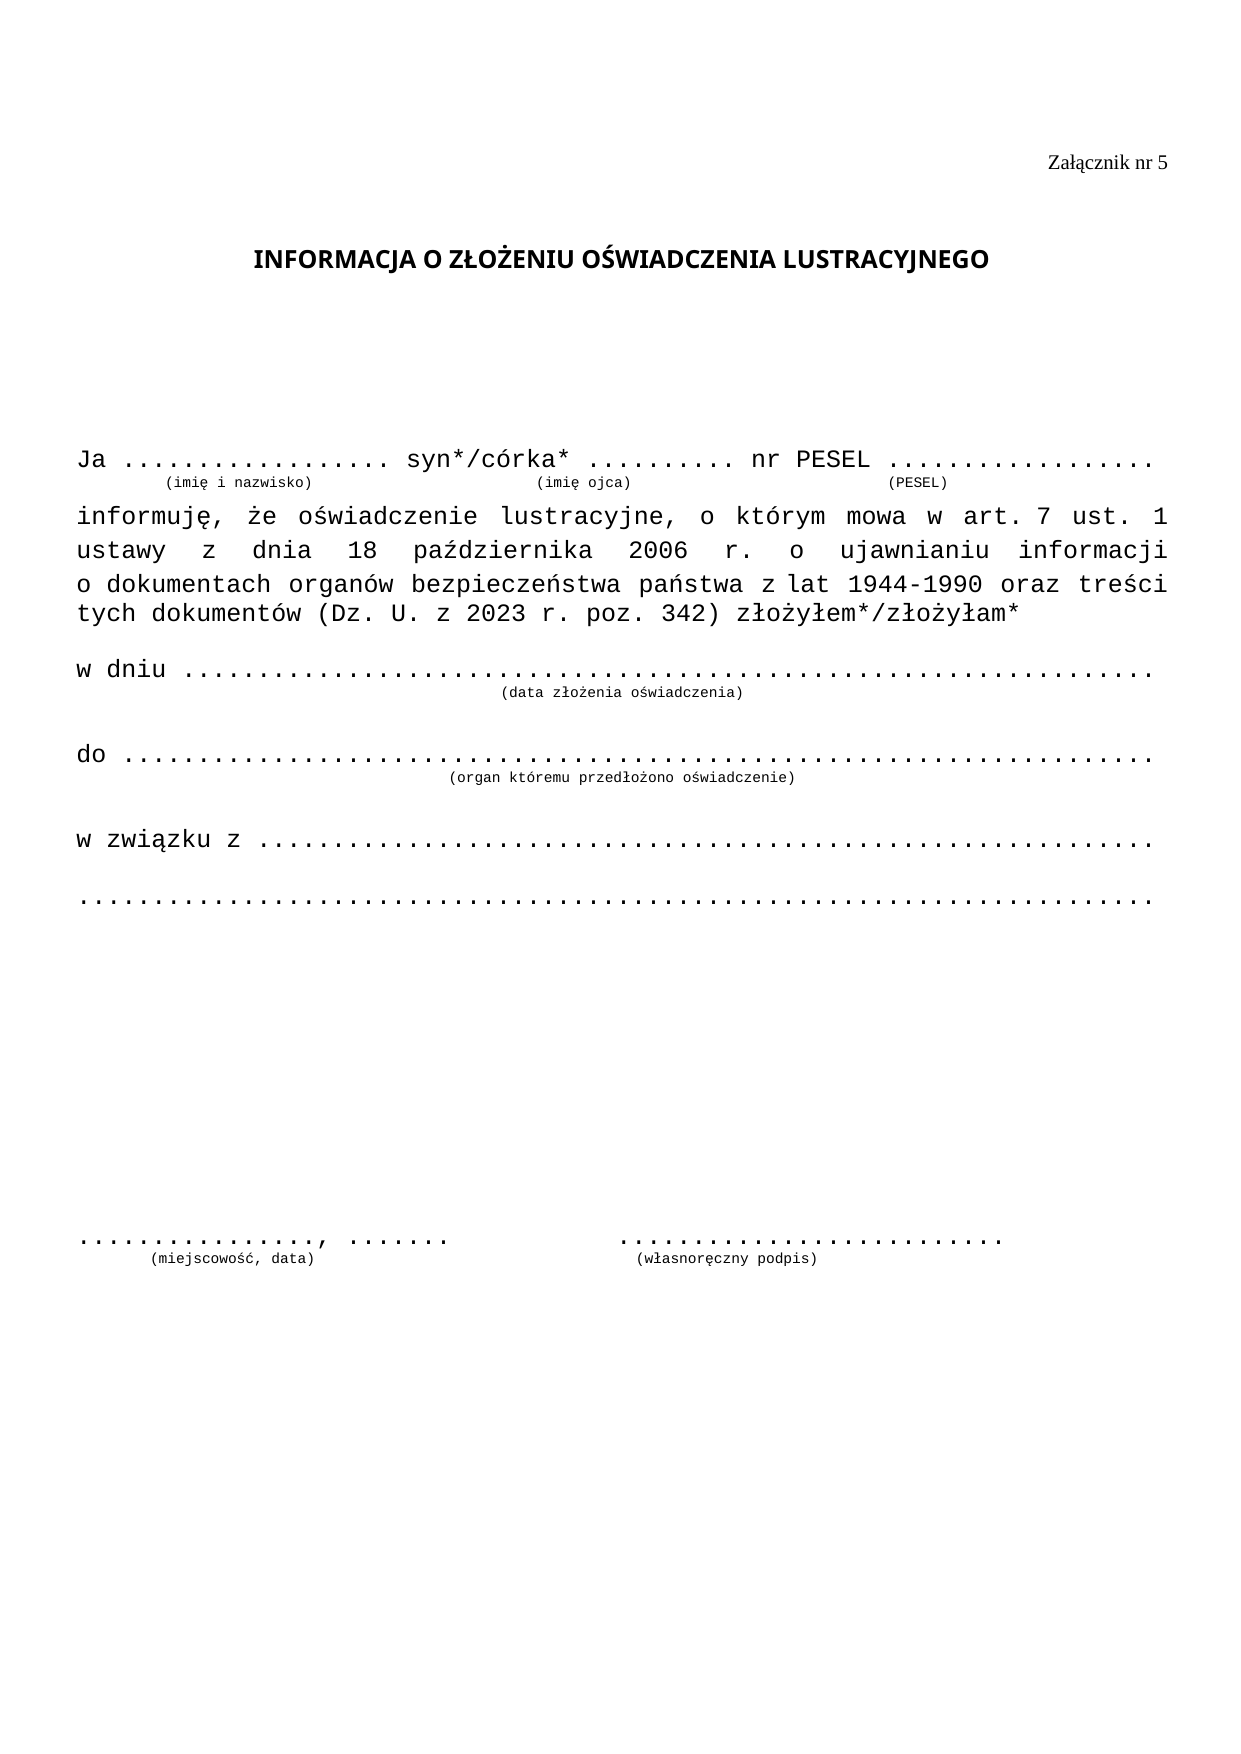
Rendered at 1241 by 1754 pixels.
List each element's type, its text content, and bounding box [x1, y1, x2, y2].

text Załącznik nr 5 [76, 150, 1168, 174]
text w związku z ............................................................ [76, 827, 1168, 855]
text (organ któremu przedłożono oświadczenie) [76, 770, 1168, 798]
text ................, ....... .......................... [76, 1223, 1168, 1252]
text w dniu ................................................................. [76, 657, 1168, 685]
text (data złożenia oświadczenia) [76, 685, 1168, 713]
text ........................................................................ [76, 883, 1168, 912]
text INFORMACJA O ZŁOŻENIU OŚWIADCZENIA LUSTRACYJNEGO [76, 242, 1168, 276]
text (miejscowość, data) (własnoręczny podpis) [76, 1252, 1168, 1280]
text do ..................................................................... [76, 742, 1168, 770]
text Ja .................. syn*/córka* .......... nr PESEL .................. [76, 447, 1168, 475]
text (imię i nazwisko) (imię ojca) (PESEL) [76, 475, 1168, 503]
text informuję, że oświadczenie lustracyjne, o którym mowa w art. 7 ust. 1 ustawy z dnia 18 października 2006 r. o ujawnianiu informacji o dokumentach organów bezpieczeństwa państwa z lat 1944-1990 oraz treści tych dokumentów (Dz. U. z 2023 r. poz. 342) złożyłem*/złożyłam* [76, 503, 1168, 628]
